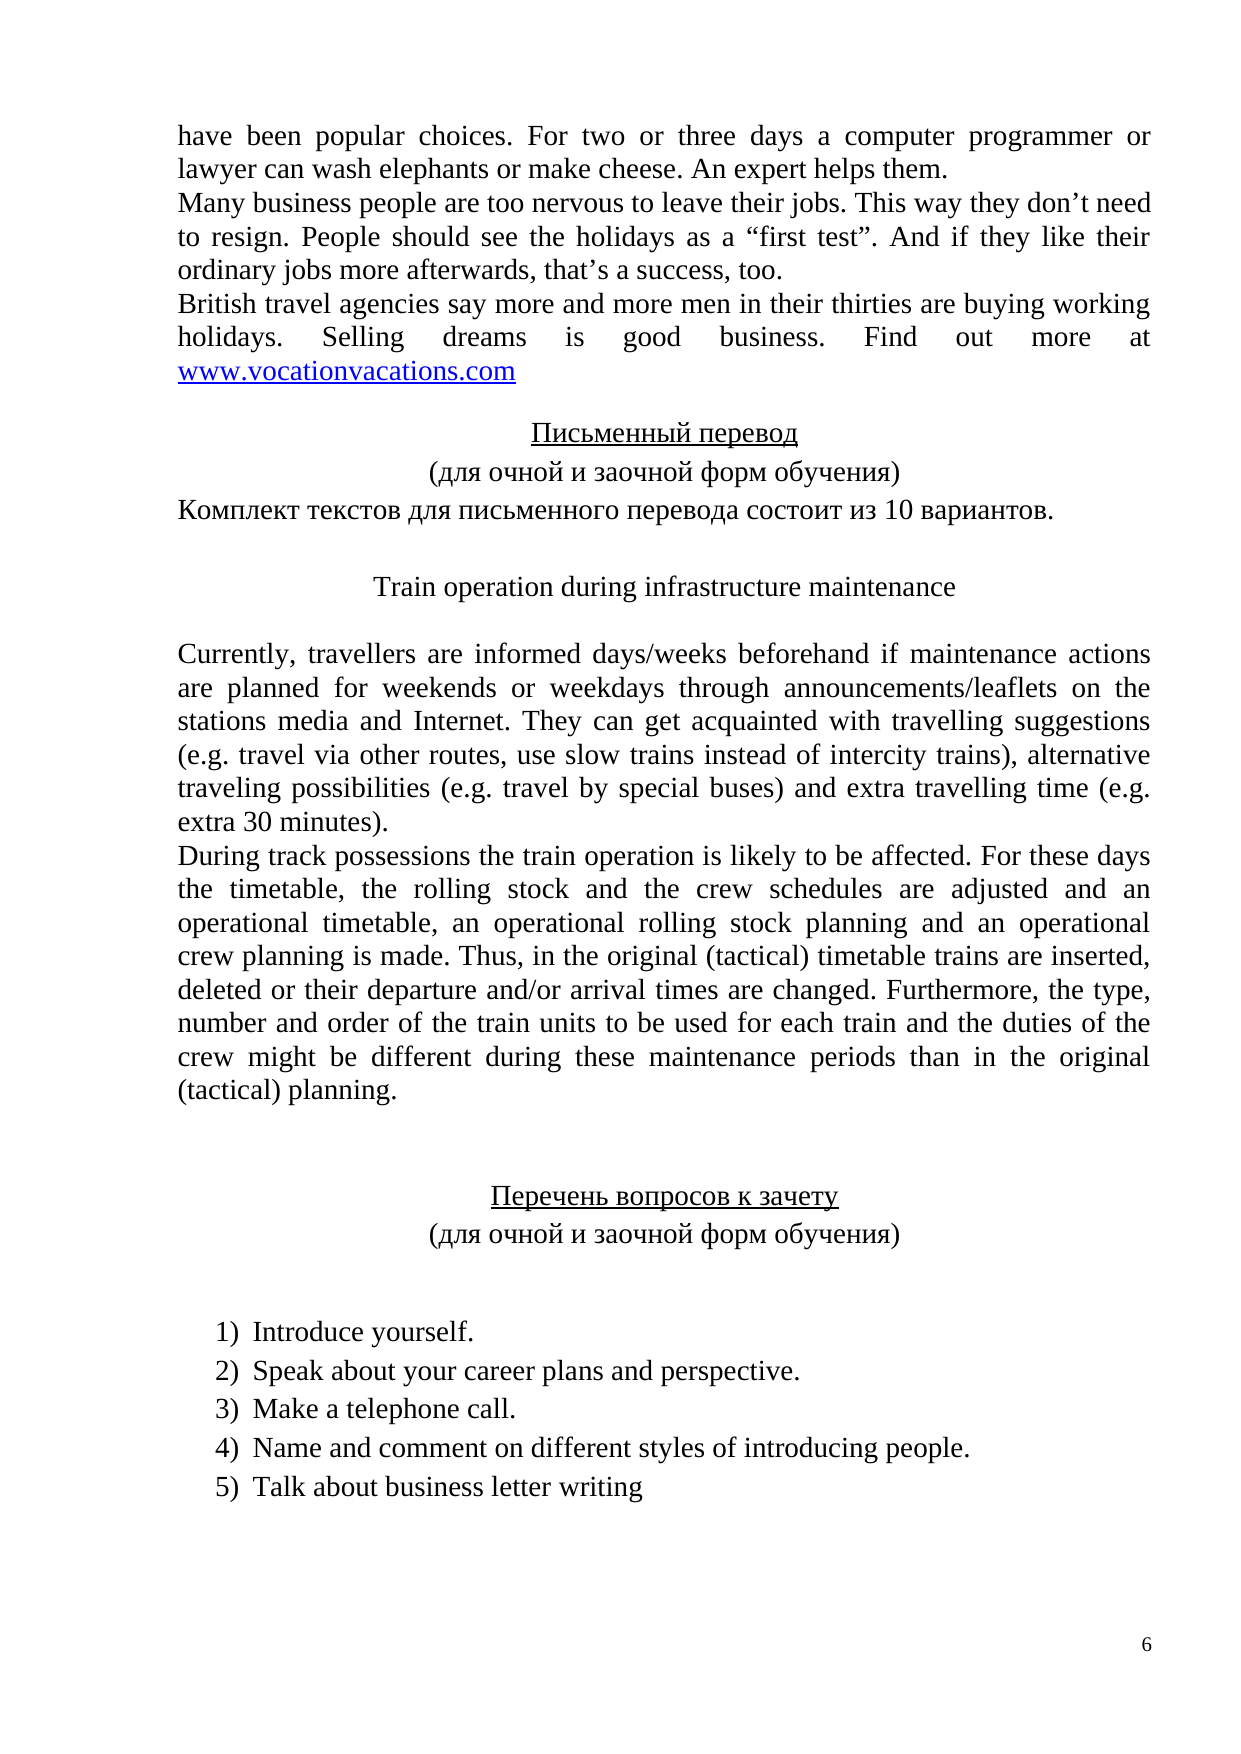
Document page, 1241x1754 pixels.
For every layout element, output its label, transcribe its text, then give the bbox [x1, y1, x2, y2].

text Train operation during infrastructure maintenance [177, 569, 1152, 603]
text British travel agencies say more and more men in their thirties are buying working holidays. Selling dreams is good business. Find out more at www.vocationvacations.com [177, 286, 1152, 386]
text During track possessions the train operation is likely to be affected. For these days the timetable, the rolling stock and the crew schedules are adjusted and an operational timetable, an operational rolling stock planning and an operational crew planning is made. Thus, in the original (tactical) timetable trains are inserted, deleted or their departure and/or arrival times are changed. Furthermore, the type, number and order of the train units to be used for each train and the duties of the crew might be different during these maintenance periods than in the original (tactical) planning. [177, 838, 1152, 1106]
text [177, 118, 1152, 185]
text (для очной и заочной форм обучения) [177, 454, 1152, 487]
text Письменный перевод [177, 415, 1152, 449]
list Make a telephone call. [215, 1392, 1152, 1425]
list Introduce yourself. [215, 1314, 1152, 1348]
list Speak about your career plans and perspective. [215, 1353, 1152, 1387]
list Name and comment on different styles of introducing people. [215, 1430, 1152, 1464]
list Talk about business letter writing [215, 1469, 1152, 1502]
text Перечень вопросов к зачету [177, 1178, 1152, 1212]
text Комплект текстов для письменного перевода состоит из 10 вариантов. [177, 492, 1152, 526]
text Many business people are too nervous to leave their jobs. This way they don’t need to resign. People should see the holidays as a “first test”. And if they like their ordinary jobs more afterwards, that’s a success, too. [177, 185, 1152, 286]
text (для очной и заочной форм обучения) [177, 1217, 1152, 1250]
text Currently, travellers are informed days/weeks beforehand if maintenance actions are planned for weekends or weekdays through announcements/leaflets on the stations media and Internet. They can get acquainted with travelling suggestions (e.g. travel via other routes, use slow trains instead of intercity trains), alternative traveling possibilities (e.g. travel by special buses) and extra travelling time (e.g. extra 30 minutes). [177, 636, 1152, 838]
